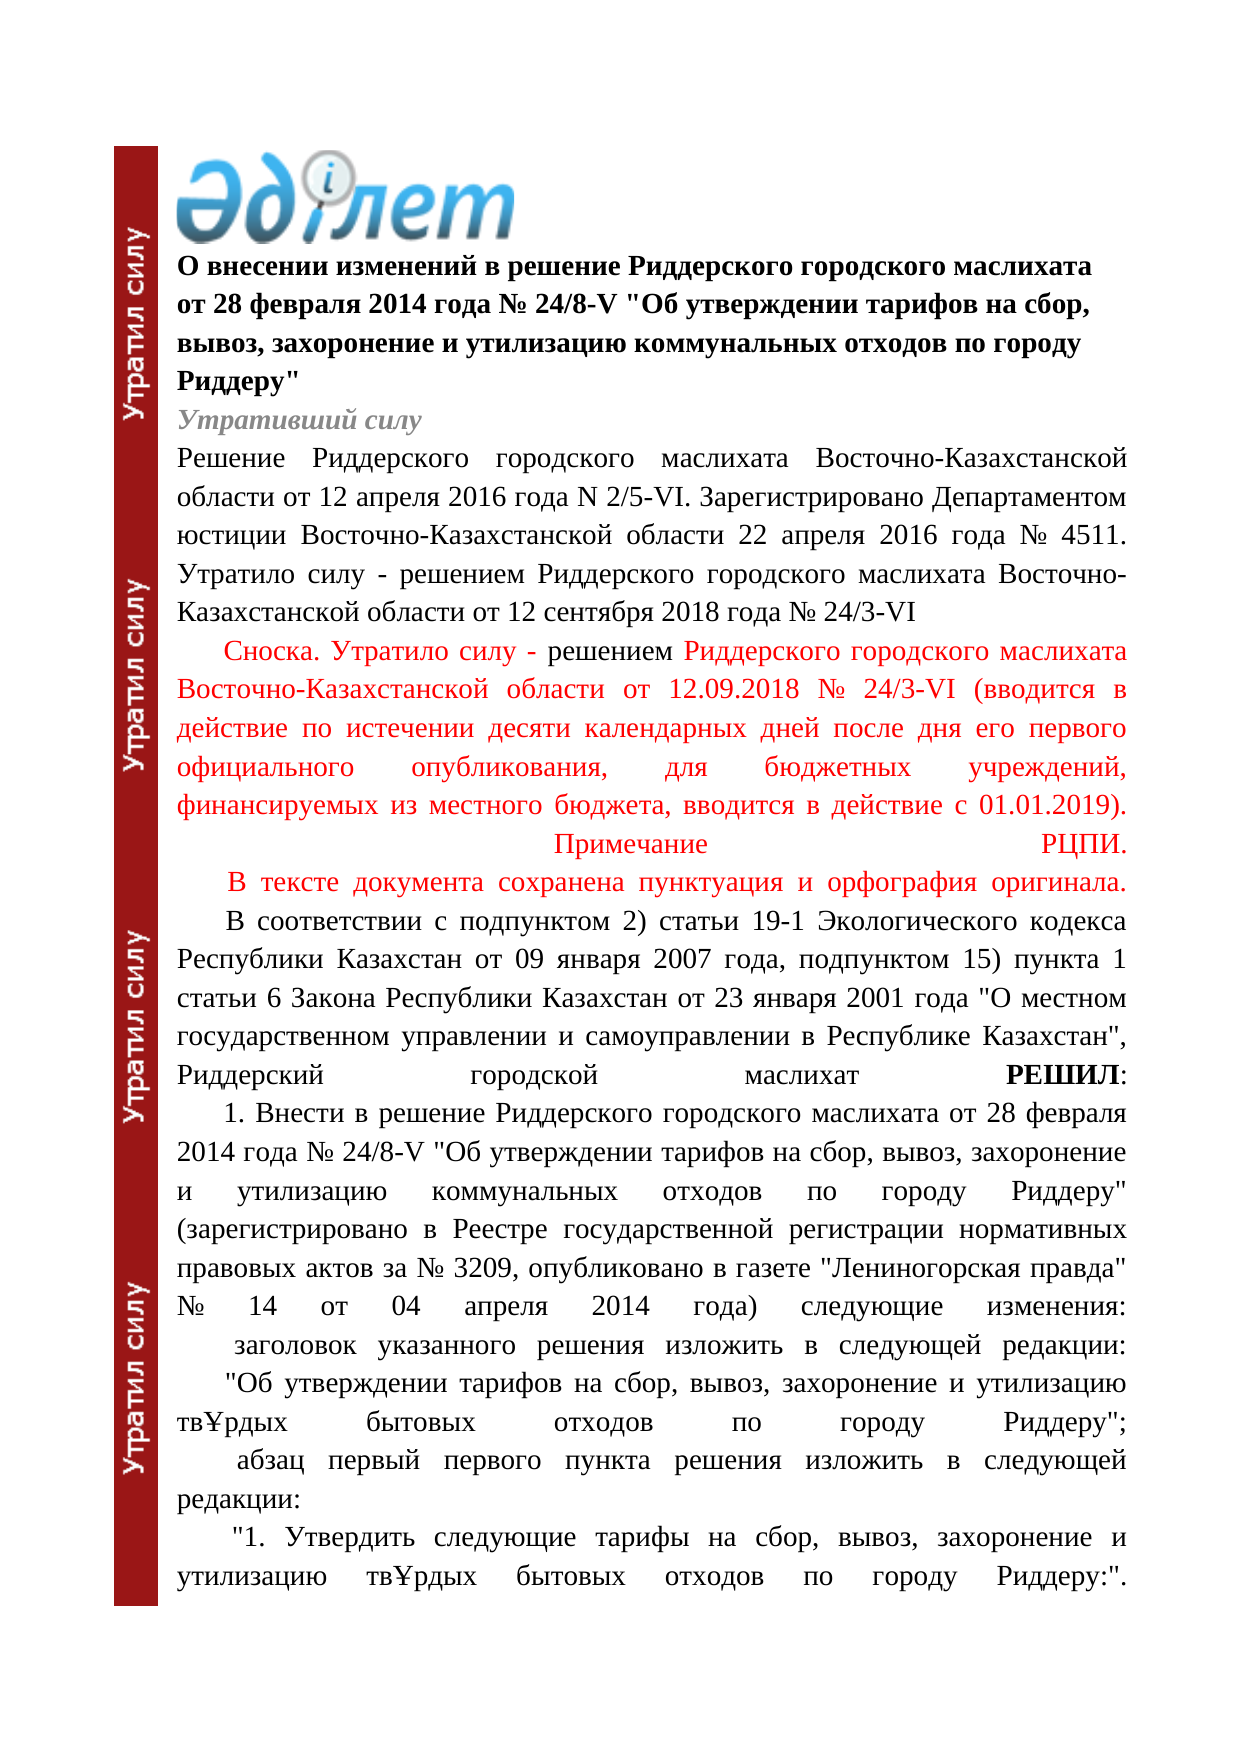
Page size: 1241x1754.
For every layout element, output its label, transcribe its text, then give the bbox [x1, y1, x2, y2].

text О внесении изменений в решение Риддерского городского маслихата от 28 февраля 2014 года № 24/8-V "Об утверждении тарифов на сбор, вывоз, захоронение и утилизацию коммунальных отходов по городу Риддеру" [112, 248, 1128, 397]
picture [114, 397, 158, 402]
picture [114, 146, 158, 248]
picture [114, 1592, 158, 1606]
text Решение Риддерского городского маслихата Восточно-Казахстанской области от 12 апреля 2016 года N 2/5-VI. Зарегистрировано Департаментом юстиции Восточно-Казахстанской области 22 апреля 2016 года № 4511. Утратило силу - решением Риддерского городского маслихата Восточно-Казахстанской области от 12 сентября 2018 года № 24/3-VI [112, 440, 1128, 628]
picture [114, 628, 158, 633]
picture [176, 150, 515, 244]
text Утративший силу [112, 402, 1128, 435]
picture [114, 435, 158, 440]
